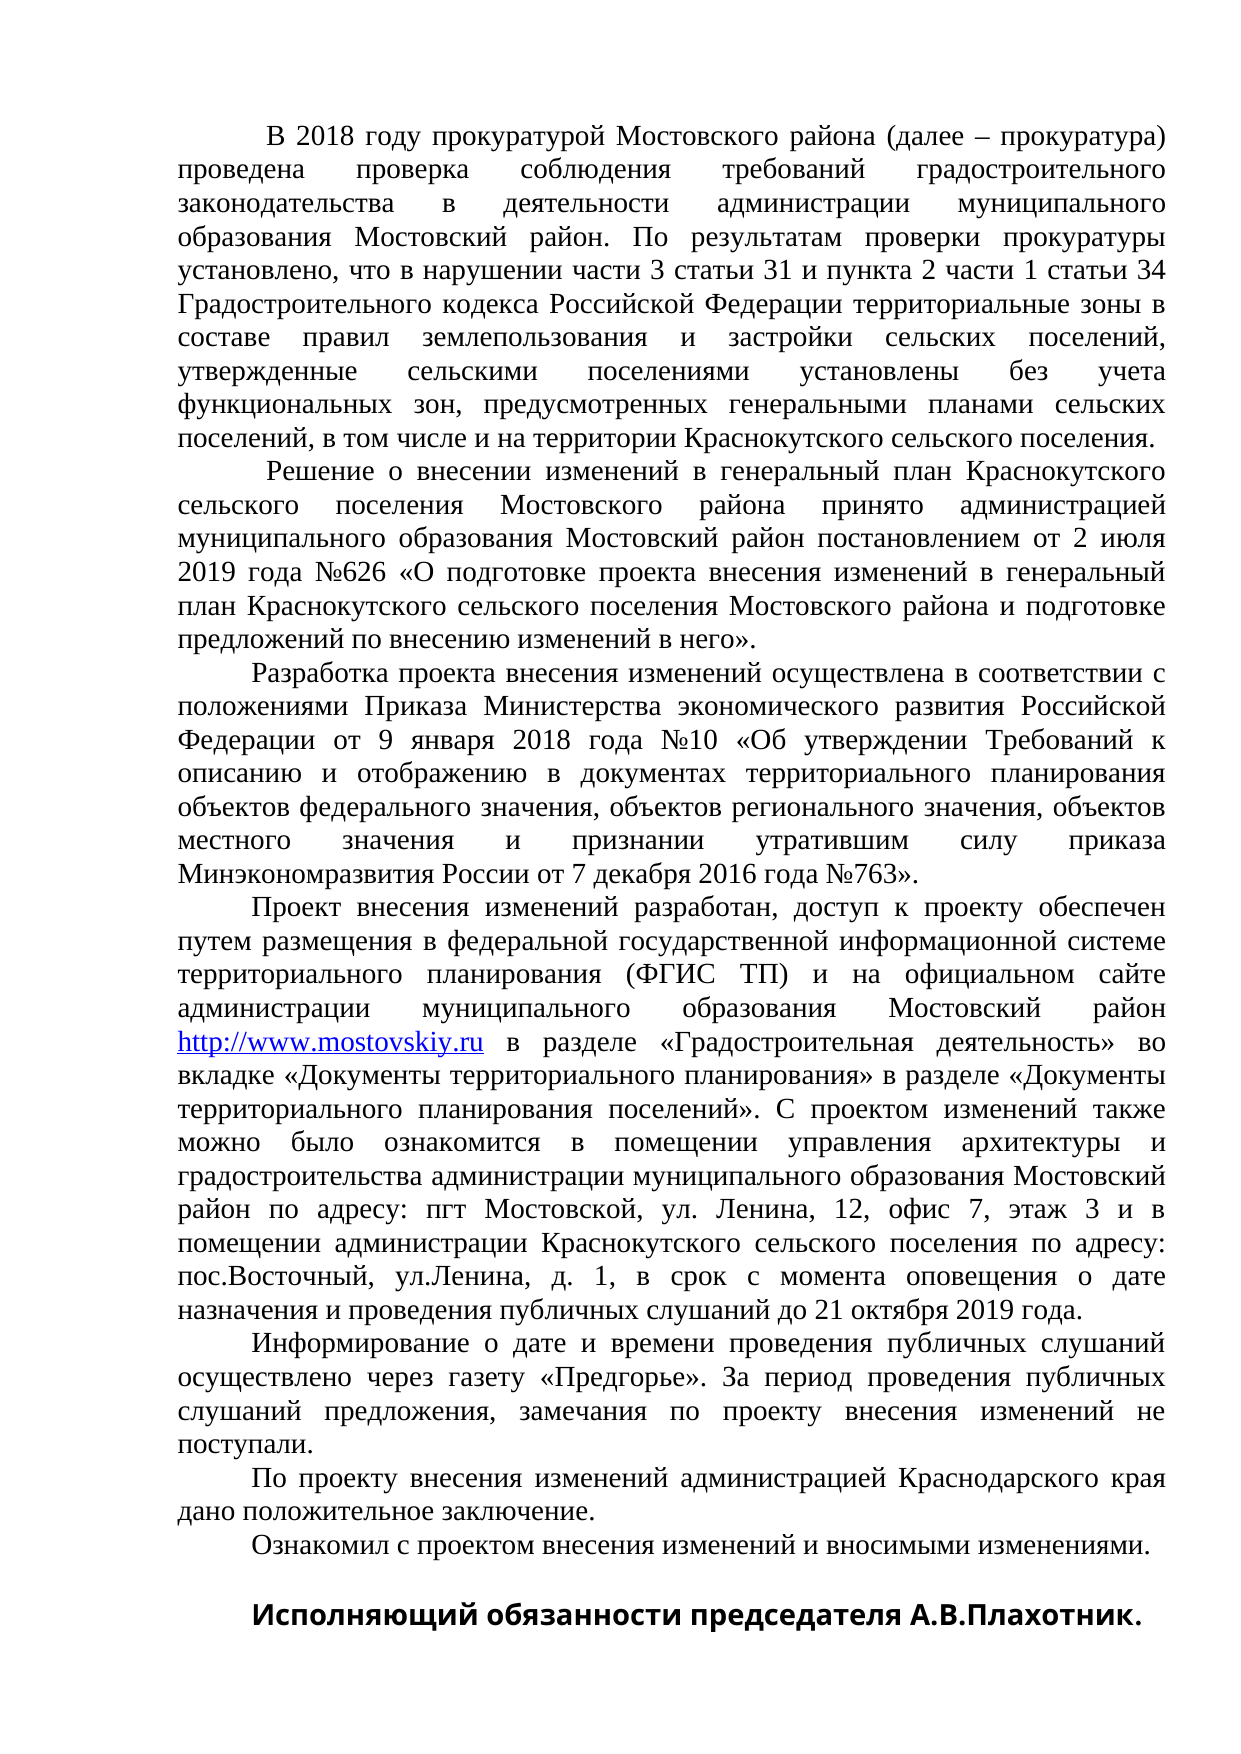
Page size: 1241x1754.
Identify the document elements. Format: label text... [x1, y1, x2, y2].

text Исполняющий обязанности председателя А.В.Плахотник. [177, 1594, 1167, 1634]
text Разработка проекта внесения изменений осуществлена в соответствии с положениями Приказа Министерства экономического развития Российской Федерации от 9 января 2018 года №10 «Об утверждении Требований к описанию и отображению в документах территориального планирования объектов федерального значения, объектов регионального значения, объектов местного значения и признании утратившим силу приказа Минэкономразвития России от 7 декабря 2016 года №763». [177, 655, 1167, 889]
text В 2018 году прокуратурой Мостовского района (далее – прокуратура) проведена проверка соблюдения требований градостроительного законодательства в деятельности администрации муниципального образования Мостовский район. По результатам проверки прокуратуры установлено, что в нарушении части 3 статьи 31 и пункта 2 части 1 статьи 34 Градостроительного кодекса Российской Федерации территориальные зоны в составе правил землепользования и застройки сельских поселений, утвержденные сельскими поселениями установлены без учета функциональных зон, предусмотренных генеральными планами сельских поселений, в том числе и на территории Краснокутского сельского поселения. [177, 118, 1167, 453]
text По проекту внесения изменений администрацией Краснодарского края дано положительное заключение. [177, 1460, 1167, 1527]
text Ознакомил с проектом внесения изменений и вносимыми изменениями. [177, 1527, 1167, 1560]
text Информирование о дате и времени проведения публичных слушаний осуществлено через газету «Предгорье». За период проведения публичных слушаний предложения, замечания по проекту внесения изменений не поступали. [177, 1326, 1167, 1460]
text Решение о внесении изменений в генеральный план Краснокутского сельского поселения Мостовского района принято администрацией муниципального образования Мостовский район постановлением от 2 июля 2019 года №626 «О подготовке проекта внесения изменений в генеральный план Краснокутского сельского поселения Мостовского района и подготовке предложений по внесению изменений в него». [177, 453, 1167, 655]
text Проект внесения изменений разработан, доступ к проекту обеспечен путем размещения в федеральной государственной информационной системе территориального планирования (ФГИС ТП) и на официальном сайте администрации муниципального образования Мостовский район http://www.mostovskiy.ru в разделе «Градостроительная деятельность» во вкладке «Документы территориального планирования» в разделе «Документы территориального планирования поселений». С проектом изменений также можно было ознакомится в помещении управления архитектуры и градостроительства администрации муниципального образования Мостовский район по адресу: пгт Мостовской, ул. Ленина, 12, офис 7, этаж 3 и в помещении администрации Краснокутского сельского поселения по адресу: пос.Восточный, ул.Ленина, д. 1, в срок с момента оповещения о дате назначения и проведения публичных слушаний до 21 октября 2019 года. [177, 889, 1167, 1326]
